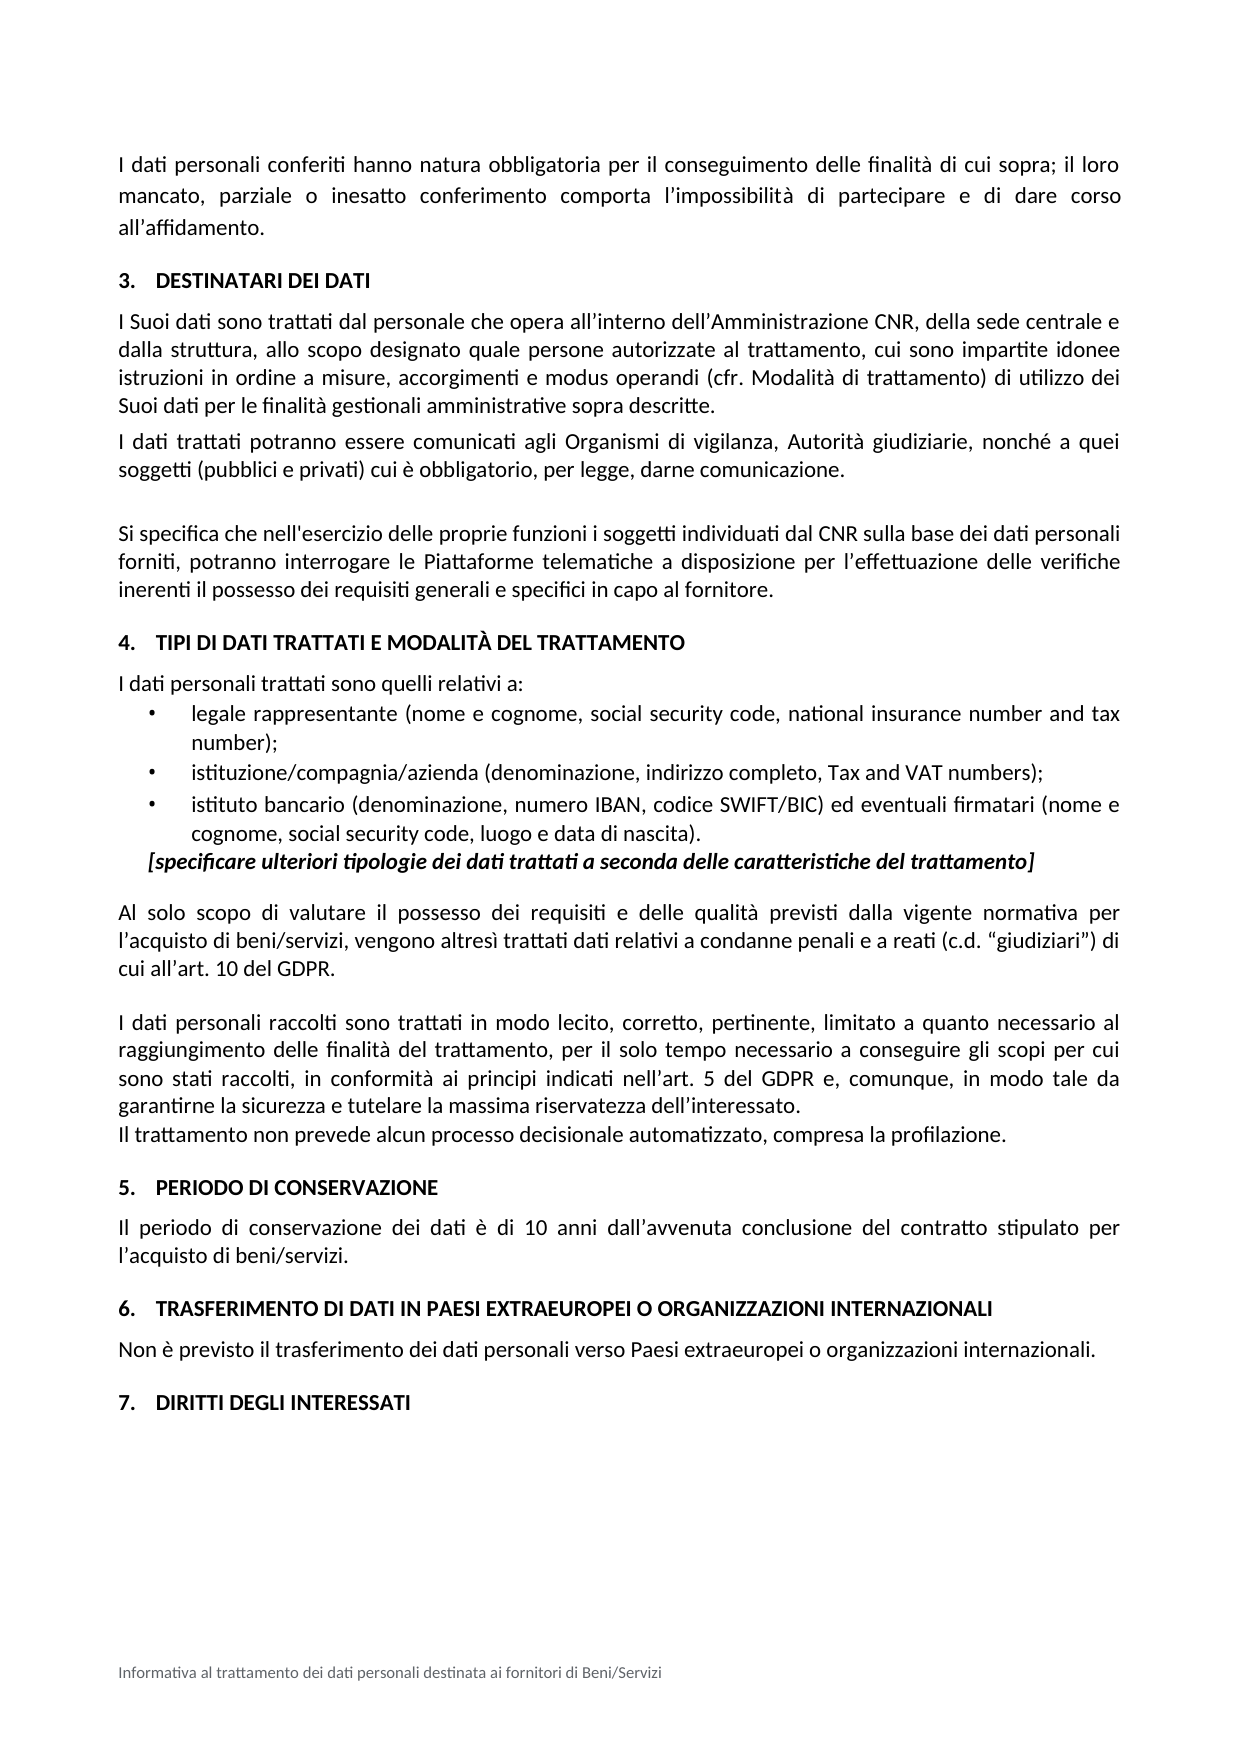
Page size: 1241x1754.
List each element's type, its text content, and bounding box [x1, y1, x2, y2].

text I Suoi dati sono trattati dal personale che opera all’interno dell’Amministrazione CNR, della sede centrale e dalla struttura, allo scopo designato quale persone autorizzate al trattamento, cui sono impartite idonee istruzioni in ordine a misure, accorgimenti e modus operandi (cfr. Modalità di trattamento) di utilizzo dei Suoi dati per le finalità gestionali amministrative sopra descritte. [118, 307, 1122, 419]
text Si specifica che nell'esercizio delle proprie funzioni i soggetti individuati dal CNR sulla base dei dati personali forniti, potranno interrogare le Piattaforme telematiche a disposizione per l’effettuazione delle verifiche inerenti il possesso dei requisiti generali e specifici in capo al fornitore. [118, 519, 1122, 603]
list PERIODO DI CONSERVAZIONE [118, 1173, 1122, 1201]
text I dati personali conferiti hanno natura obbligatoria per il conseguimento delle finalità di cui sopra; il loro mancato, parziale o inesatto conferimento comporta l’impossibilità di partecipare e di dare corso all’affidamento. [118, 148, 1122, 241]
list legale rappresentante (nome e cognome, social security code, national insurance number and tax number); [148, 697, 1122, 756]
text I dati trattati potranno essere comunicati agli Organismi di vigilanza, Autorità giudiziarie, nonché a quei soggetti (pubblici e privati) cui è obbligatorio, per legge, darne comunicazione. [118, 427, 1122, 483]
text Il trattamento non prevede alcun processo decisionale automatizzato, compresa la profilazione. [118, 1120, 1122, 1148]
list DESTINATARI DEI DATI [118, 266, 1122, 294]
list TIPI DI DATI TRATTATI E MODALITÀ DEL TRATTAMENTO [118, 628, 1122, 657]
text Il periodo di conservazione dei dati è di 10 anni dall’avvenuta conclusione del contratto stipulato per l’acquisto di beni/servizi. [118, 1213, 1122, 1269]
text Non è previsto il trasferimento dei dati personali verso Paesi extraeuropei o organizzazioni internazionali. [118, 1335, 1122, 1363]
text [specificare ulteriori tipologie dei dati trattati a seconda delle caratteristiche del trattamento] [148, 847, 1122, 875]
text I dati personali raccolti sono trattati in modo lecito, corretto, pertinente, limitato a quanto necessario al raggiungimento delle finalità del trattamento, per il solo tempo necessario a conseguire gli scopi per cui sono stati raccolti, in conformità ai principi indicati nell’art. 5 del GDPR e, comunque, in modo tale da garantirne la sicurezza e tutelare la massima riservatezza dell’interessato. [118, 1008, 1122, 1120]
text Al solo scopo di valutare il possesso dei requisiti e delle qualità previsti dalla vigente normativa per l’acquisto di beni/servizi, vengono altresì trattati dati relativi a condanne penali e a reati (c.d. “giudiziari”) di cui all’art. 10 del GDPR. [118, 898, 1122, 983]
list TRASFERIMENTO DI DATI IN PAESI EXTRAEUROPEI O ORGANIZZAZIONI INTERNAZIONALI [118, 1294, 1122, 1322]
list DIRITTI DEGLI INTERESSATI [118, 1388, 1122, 1416]
list istituto bancario (denominazione, numero IBAN, codice SWIFT/BIC) ed eventuali firmatari (nome e cognome, social security code, luogo e data di nascita). [148, 788, 1122, 847]
text I dati personali trattati sono quelli relativi a: [118, 669, 1122, 697]
list istituzione/compagnia/azienda (denominazione, indirizzo completo, Tax and VAT numbers); [148, 756, 1122, 788]
